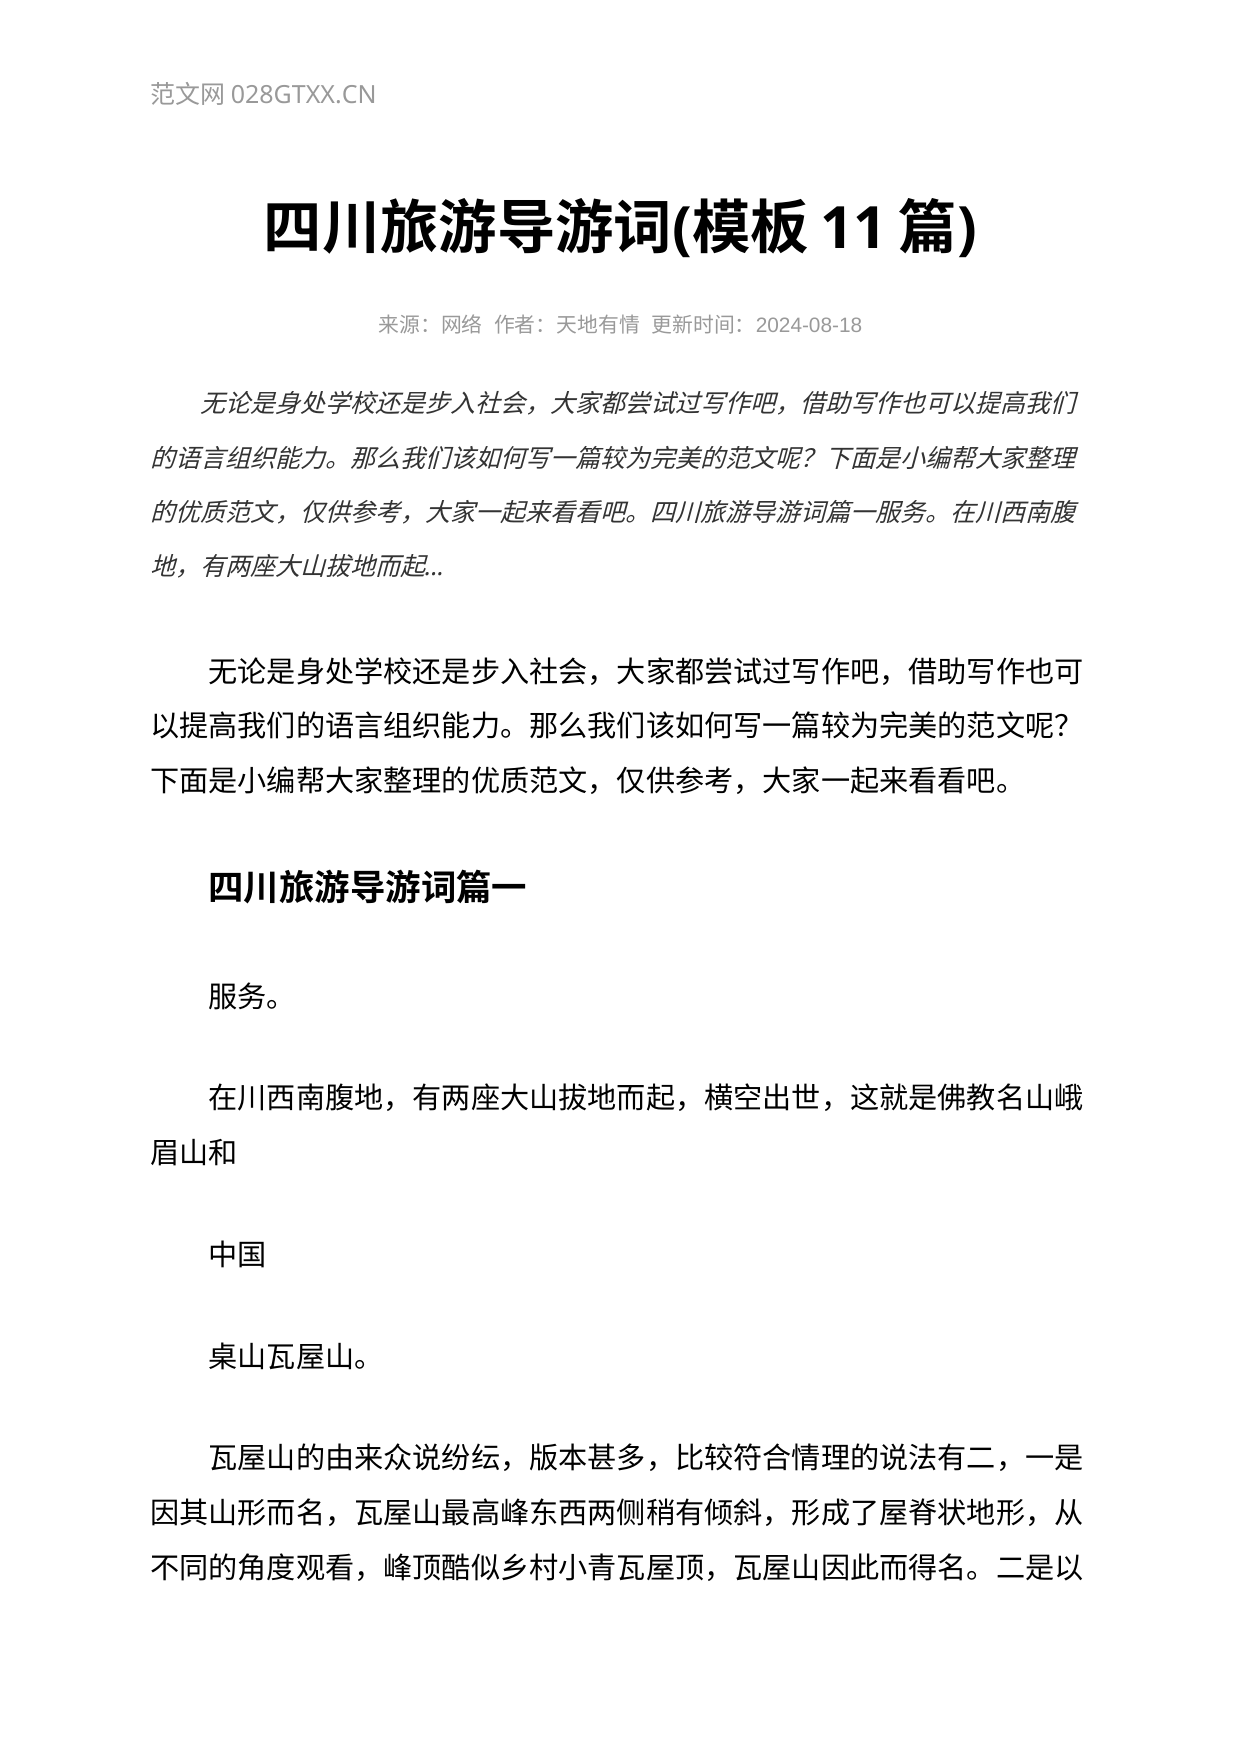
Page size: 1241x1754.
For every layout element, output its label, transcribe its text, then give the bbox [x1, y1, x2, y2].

text 服务。 [150, 973, 1090, 1015]
text 四川旅游导游词篇一 [150, 860, 1090, 911]
text 无论是身处学校还是步入社会，大家都尝试过写作吧，借助写作也可以提高我们的语言组织能力。那么我们该如何写一篇较为完美的范文呢？下面是小编帮大家整理的优质范文，仅供参考，大家一起来看看吧。 [150, 648, 1090, 800]
text 中国 [150, 1232, 1090, 1274]
text 在川西南腹地，有两座大山拔地而起，横空出世，这就是佛教名山峨眉山和 [150, 1075, 1090, 1172]
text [150, 1435, 1090, 1587]
text 来源：网络 作者：天地有情 更新时间：2024-08-18 [150, 313, 1090, 337]
text 桌山瓦屋山。 [150, 1333, 1090, 1376]
subtitle 四川旅游导游词(模板11篇) [150, 181, 1090, 266]
text 无论是身处学校还是步入社会，大家都尝试过写作吧，借助写作也可以提高我们的语言组织能力。那么我们该如何写一篇较为完美的范文呢？下面是小编帮大家整理的优质范文，仅供参考，大家一起来看看吧。四川旅游导游词篇一服务。在川西南腹地，有两座大山拔地而起... [150, 384, 1090, 583]
